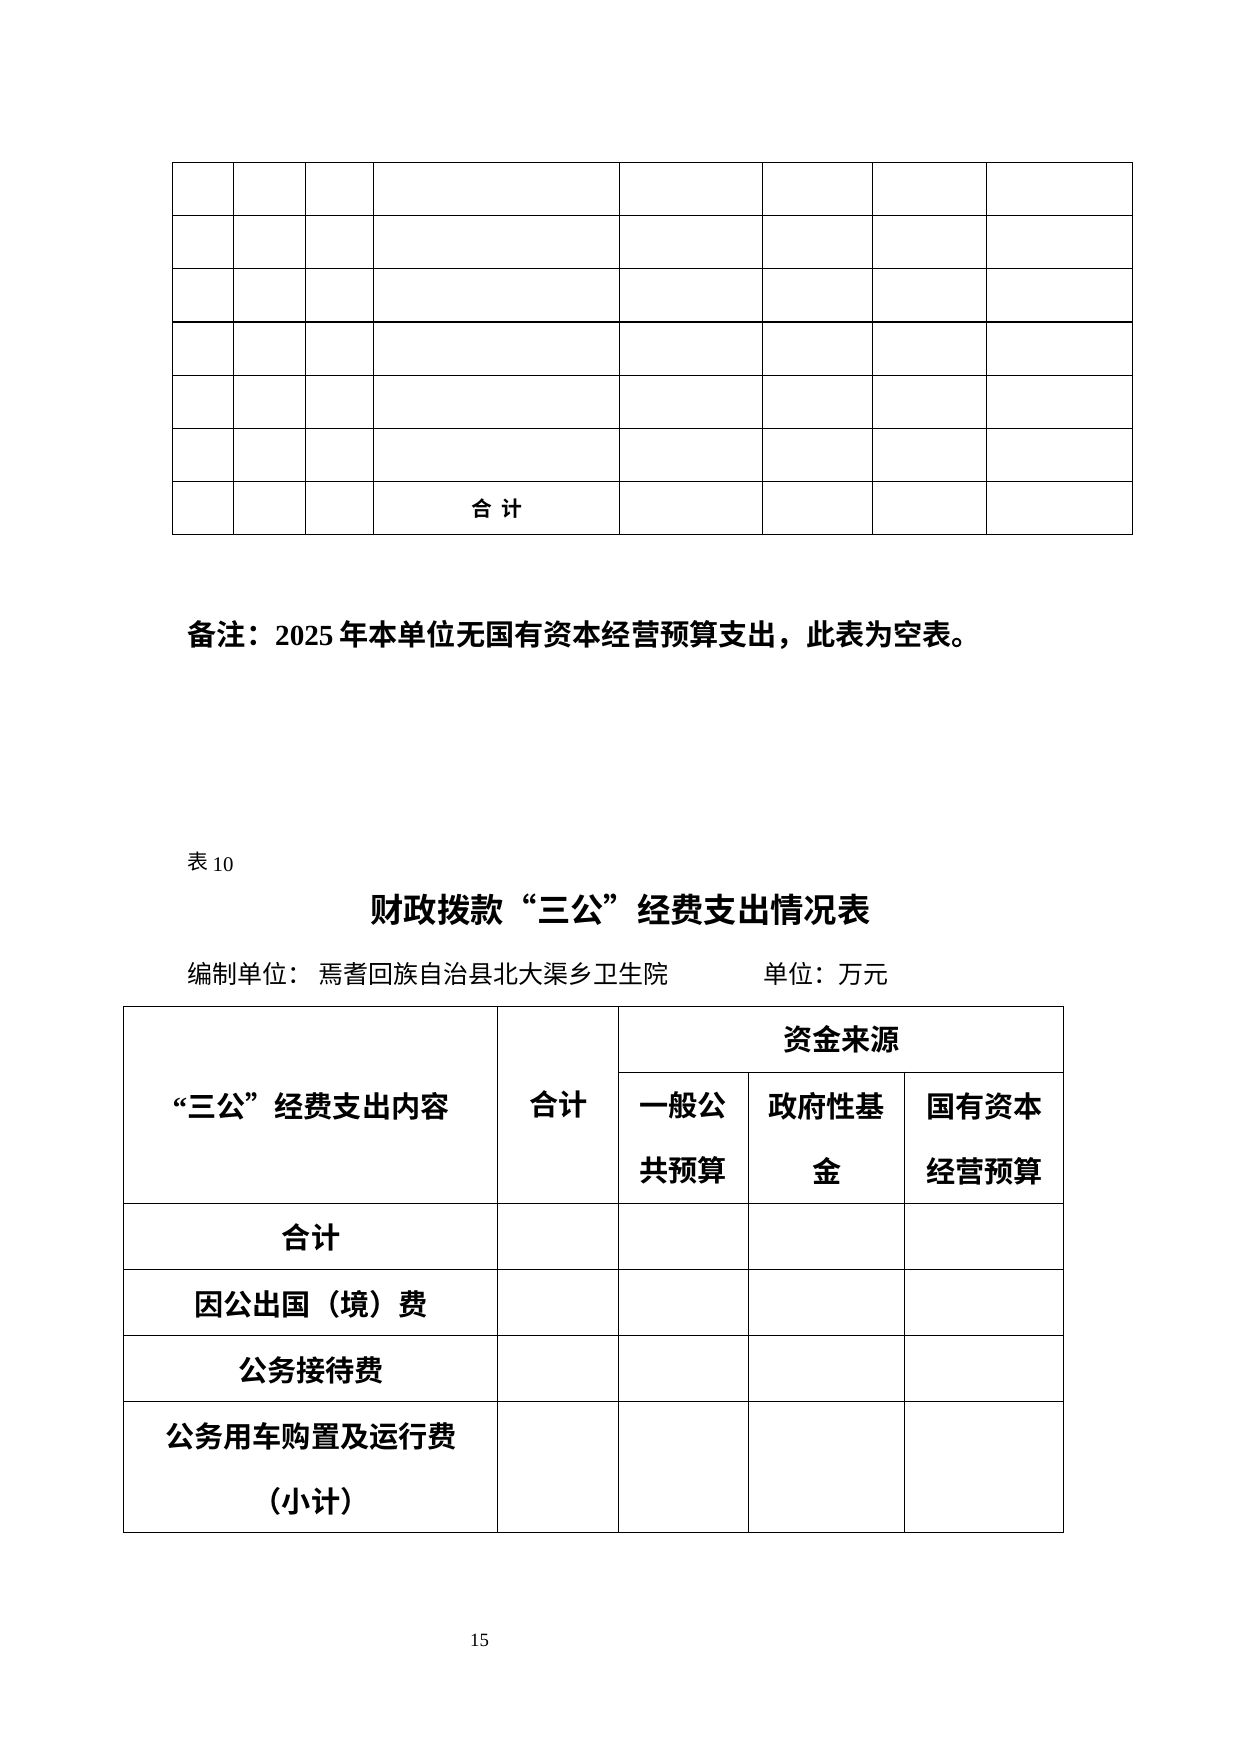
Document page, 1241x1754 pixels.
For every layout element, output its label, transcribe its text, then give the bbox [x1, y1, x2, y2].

table_cell [374, 269, 619, 321]
table_cell [763, 323, 872, 374]
text 编制单位： 焉耆回族自治县北大渠乡卫生院 单位：万元 [187, 941, 1053, 1006]
table_cell [374, 376, 619, 428]
table_cell 政府性基金 [749, 1073, 904, 1203]
table_cell [306, 429, 373, 481]
table_cell [498, 1402, 618, 1532]
table_cell [905, 1270, 1063, 1335]
table_cell [498, 1204, 618, 1269]
table_cell [749, 1402, 904, 1532]
table_cell 合计 [124, 1204, 497, 1269]
table_cell [873, 429, 986, 481]
table_cell [987, 429, 1132, 481]
table_cell [873, 163, 986, 215]
table_cell [173, 163, 233, 215]
table_cell 合 计 [374, 482, 619, 534]
table_cell [234, 323, 305, 374]
text 备注：2025年本单位无国有资本经营预算支出，此表为空表。 [187, 600, 1053, 665]
table_cell [306, 163, 373, 215]
table_cell [234, 269, 305, 321]
table_cell [620, 429, 762, 481]
table_cell [620, 163, 762, 215]
table_cell [234, 163, 305, 215]
table_cell [306, 269, 373, 321]
table_cell [873, 482, 986, 534]
table_cell [374, 429, 619, 481]
table_cell [619, 1402, 748, 1532]
table_cell [620, 216, 762, 268]
table_cell [763, 269, 872, 321]
table_cell 一般公共预算 [619, 1073, 748, 1203]
table_cell [619, 1270, 748, 1335]
table_cell [234, 216, 305, 268]
table_cell [987, 376, 1132, 428]
table_cell [749, 1336, 904, 1401]
table_cell [374, 163, 619, 215]
table_cell [873, 269, 986, 321]
table_cell [374, 216, 619, 268]
table_cell [173, 269, 233, 321]
table_cell [873, 323, 986, 374]
table_cell 因公出国（境）费 [124, 1270, 497, 1335]
table_cell [234, 482, 305, 534]
table_cell [620, 482, 762, 534]
table_cell [620, 269, 762, 321]
table_cell [173, 216, 233, 268]
table_cell [173, 429, 233, 481]
table_header 合计 [498, 1007, 618, 1203]
text 表10 [187, 843, 1053, 876]
table_cell [873, 376, 986, 428]
table_cell [498, 1336, 618, 1401]
table_cell [763, 482, 872, 534]
table_cell [763, 163, 872, 215]
table_header 资金来源 [619, 1007, 1063, 1072]
table_cell [173, 482, 233, 534]
table_cell [306, 216, 373, 268]
table_cell [234, 376, 305, 428]
table_cell [306, 482, 373, 534]
table_cell 公务用车购置及运行费 （小计） [124, 1402, 497, 1532]
table_header “三公”经费支出内容 [124, 1007, 497, 1203]
table_cell [749, 1204, 904, 1269]
table_cell [749, 1270, 904, 1335]
table_cell [498, 1270, 618, 1335]
table_cell [620, 376, 762, 428]
table_cell [987, 269, 1132, 321]
table_cell [306, 376, 373, 428]
table_cell [987, 482, 1132, 534]
table_cell [763, 429, 872, 481]
table_cell [763, 216, 872, 268]
table_cell [306, 323, 373, 374]
table_cell [905, 1204, 1063, 1269]
text 财政拨款“三公”经费支出情况表 [187, 876, 1053, 941]
table_cell [620, 323, 762, 374]
table_cell [173, 376, 233, 428]
table_cell [763, 376, 872, 428]
table_cell [374, 323, 619, 374]
table_cell [173, 323, 233, 374]
table_cell [987, 323, 1132, 374]
table_cell [234, 429, 305, 481]
table_cell [987, 216, 1132, 268]
table_cell [619, 1336, 748, 1401]
table_cell [905, 1402, 1063, 1532]
table_cell 国有资本经营预算 [905, 1073, 1063, 1203]
table_cell 公务接待费 [124, 1336, 497, 1401]
table_cell [619, 1204, 748, 1269]
table_cell [905, 1336, 1063, 1401]
table_cell [873, 216, 986, 268]
table_cell [987, 163, 1132, 215]
